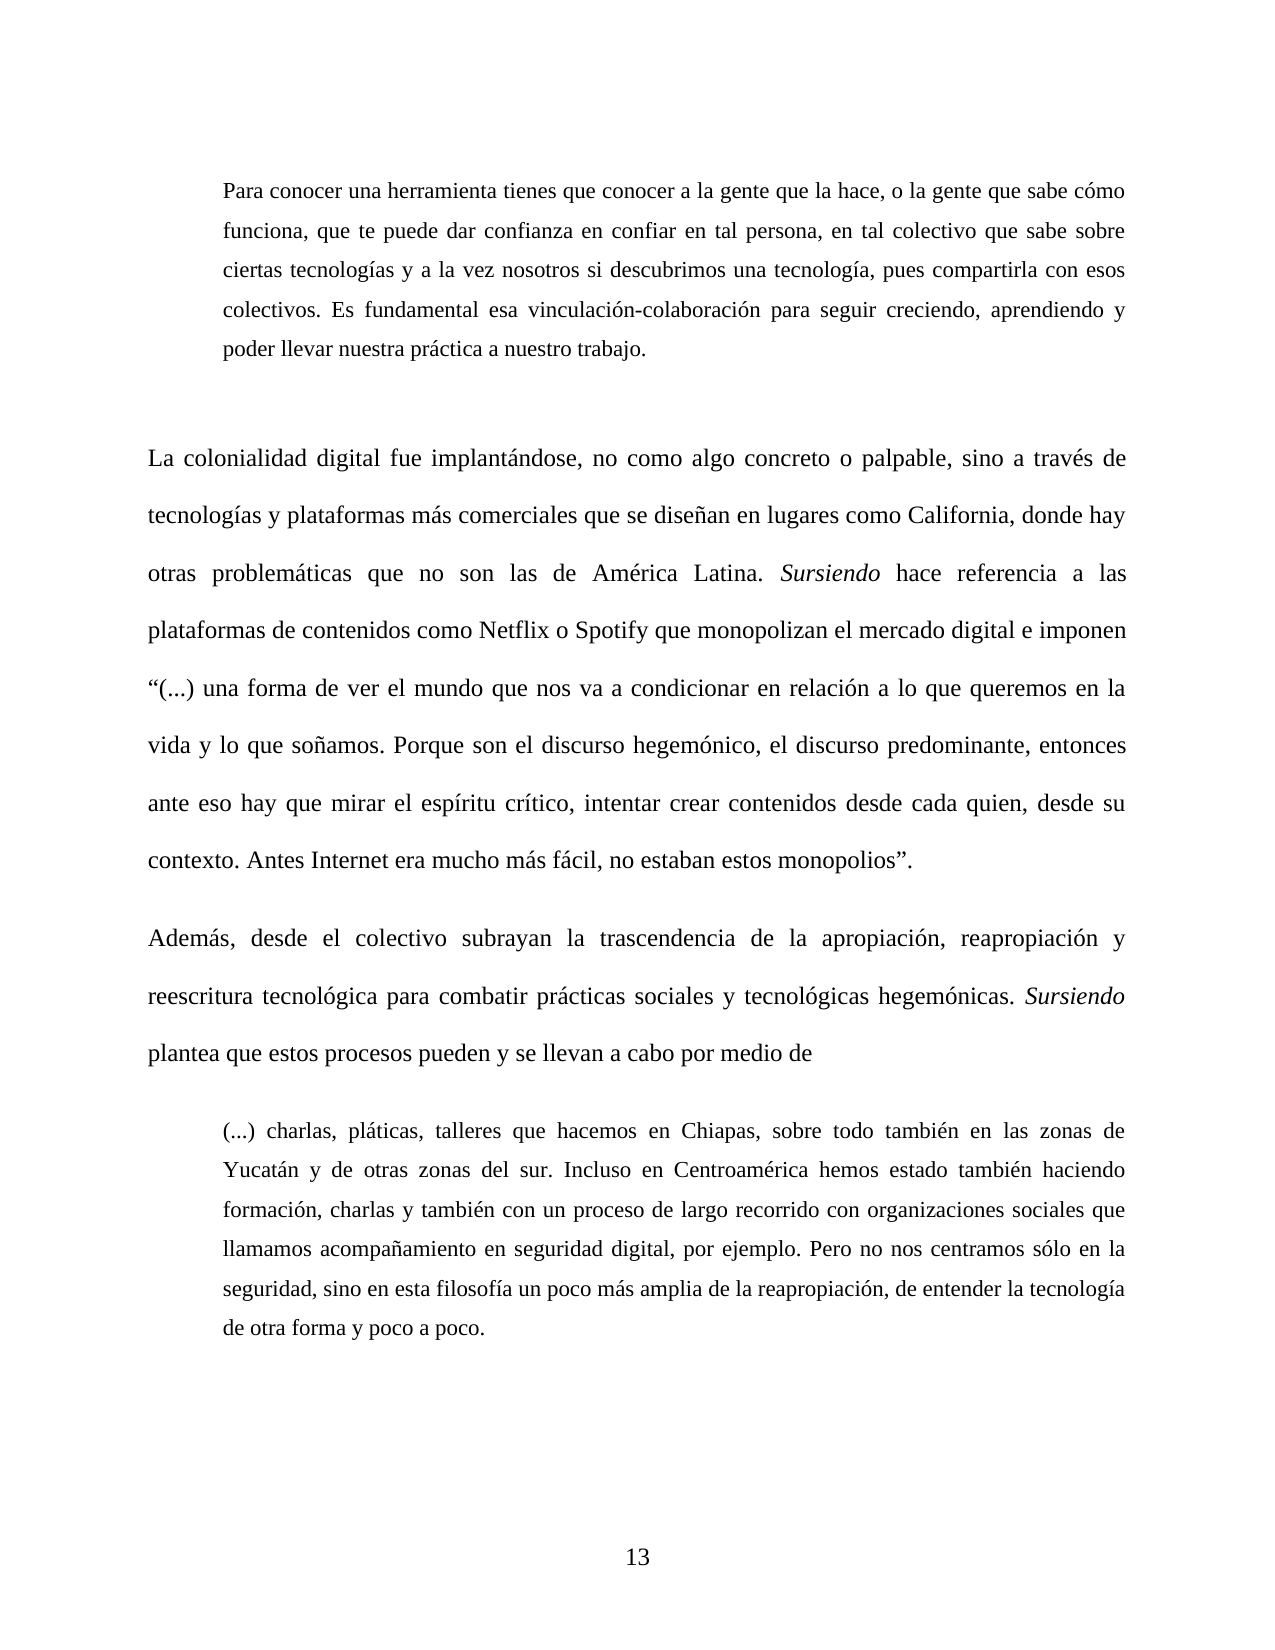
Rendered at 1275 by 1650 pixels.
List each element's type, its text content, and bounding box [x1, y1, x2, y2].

text Para conocer una herramienta tienes que conocer a la gente que la hace, o la gente que sabe cómo funciona, que te puede dar confianza en confiar en tal persona, en tal colectivo que sabe sobre ciertas tecnologías y a la vez nosotros si descubrimos una tecnología, pues compartirla con esos colectivos. Es fundamental esa vinculación-colaboración para seguir creciendo, aprendiendo y poder llevar nuestra práctica a nuestro trabajo. [223, 177, 1127, 361]
text (...) charlas, pláticas, talleres que hacemos en Chiapas, sobre todo también en las zonas de Yucatán y de otras zonas del sur. Incluso en Centroamérica hemos estado también haciendo formación, charlas y también con un proceso de largo recorrido con organizaciones sociales que llamamos acompañamiento en seguridad digital, por ejemplo. Pero no nos centramos sólo en la seguridad, sino en esta filosofía un poco más amplia de la reapropiación, de entender la tecnología de otra forma y poco a poco. [223, 1117, 1127, 1341]
text Además, desde el colectivo subrayan la trascendencia de la apropiación, reapropiación y reescritura tecnológica para combatir prácticas sociales y tecnológicas hegemónicas. Sursiendo plantea que estos procesos pueden y se llevan a cabo por medio de [148, 923, 1127, 1067]
text La colonialidad digital fue implantándose, no como algo concreto o palpable, sino a través de tecnologías y plataformas más comerciales que se diseñan en lugares como California, donde hay otras problemáticas que no son las de América Latina. Sursiendo hace referencia a las plataformas de contenidos como Netflix o Spotify que monopolizan el mercado digital e imponen “(...) una forma de ver el mundo que nos va a condicionar en relación a lo que queremos en la vida y lo que soñamos. Porque son el discurso hegemónico, el discurso predominante, entonces ante eso hay que mirar el espíritu crítico, intentar crear contenidos desde cada quien, desde su contexto. Antes Internet era mucho más fácil, no estaban estos monopolios”. [148, 443, 1127, 874]
